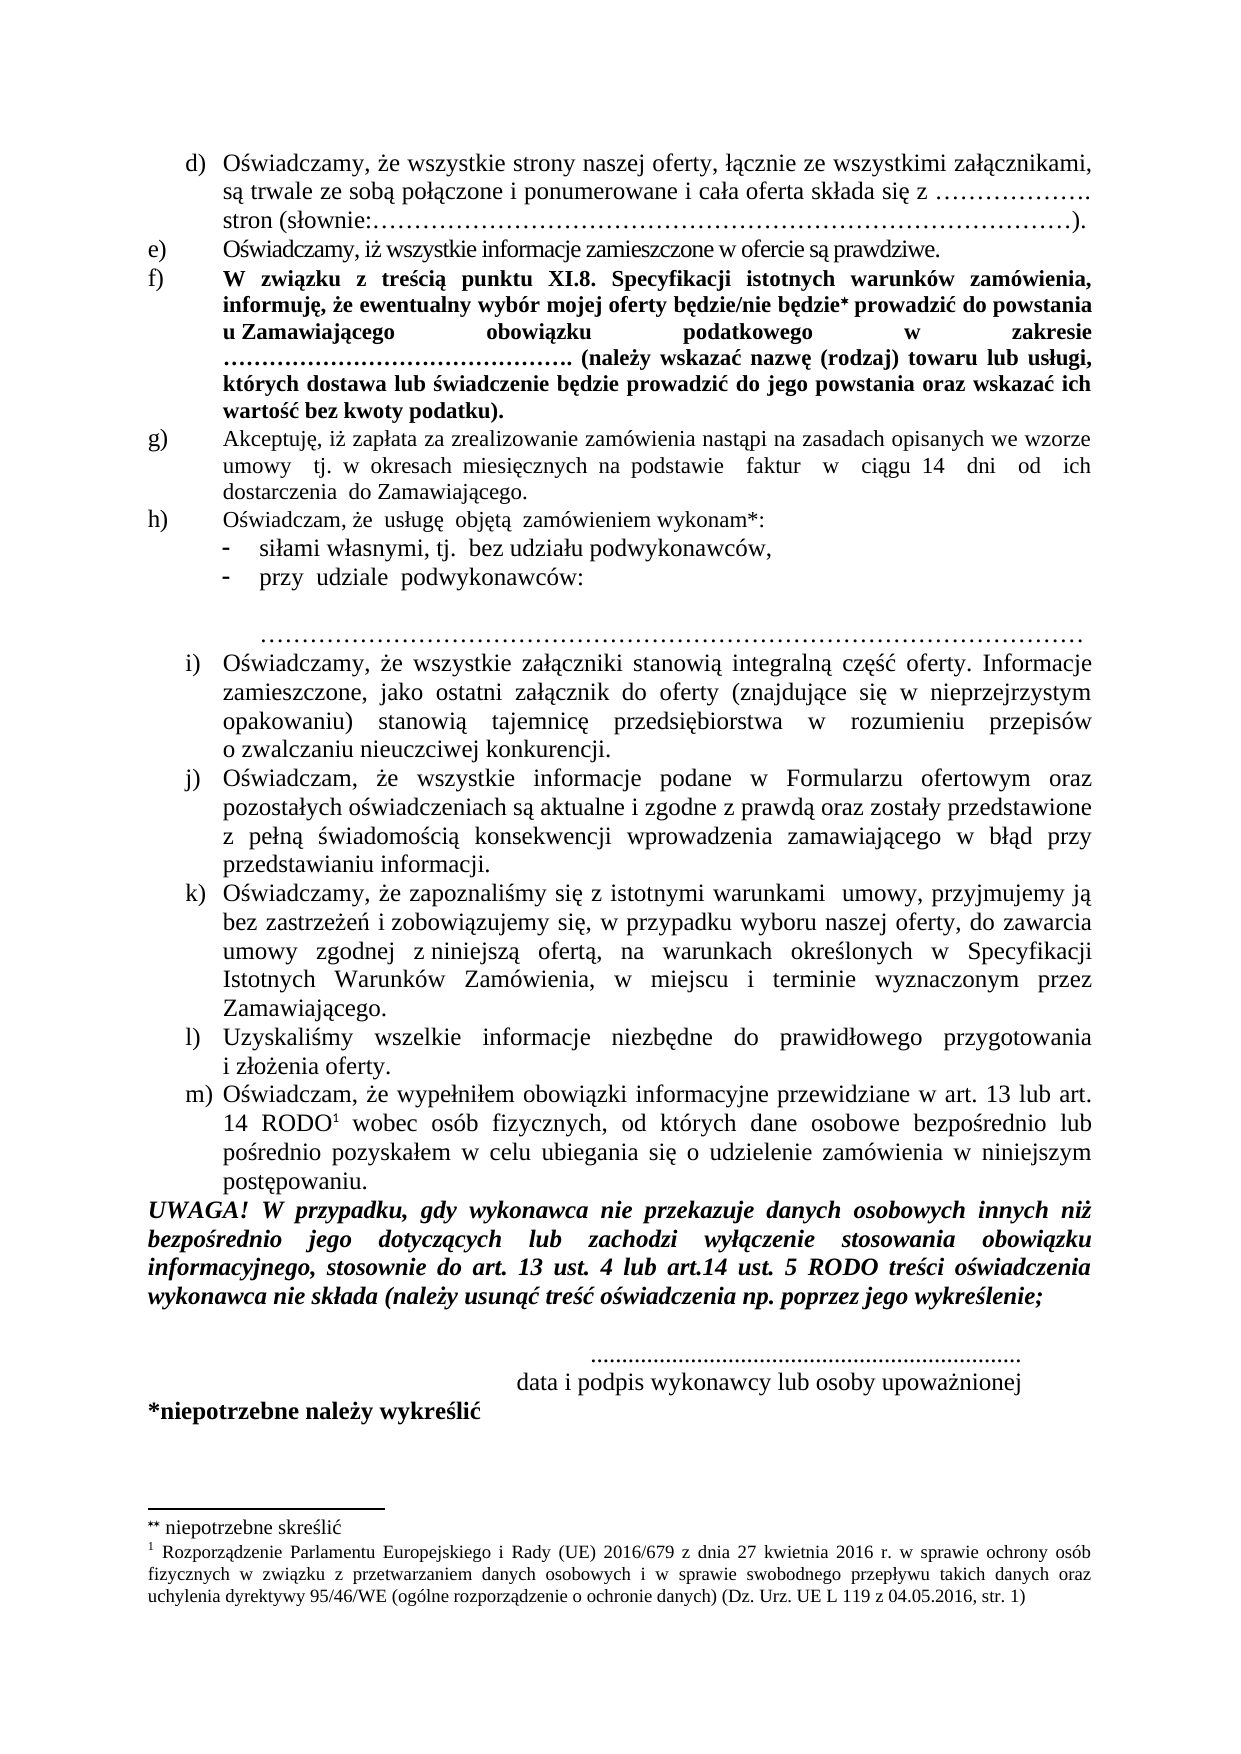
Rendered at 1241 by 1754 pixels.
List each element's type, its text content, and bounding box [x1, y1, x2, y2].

text UWAGA! W przypadku, gdy wykonawca nie przekazuje danych osobowych innych niż bezpośrednio jego dotyczących lub zachodzi wyłączenie stosowania obowiązku informacyjnego, stosownie do art. 13 ust. 4 lub art.14 ust. 5 RODO treści oświadczenia wykonawca nie składa (należy usunąć treść oświadczenia np. poprzez jego wykreślenie; [148, 1195, 1093, 1310]
list Oświadczam, że usługę objętą zamówieniem wykonam*: [148, 504, 1093, 533]
text data i podpis wykonawcy lub osoby upoważnionej [516, 1367, 1093, 1396]
text ..................................................................... [516, 1339, 1093, 1367]
list Uzyskaliśmy wszelkie informacje niezbędne do prawidłowego przygotowania i złożenia oferty. [185, 1022, 1093, 1079]
list przy udziale podwykonawców: [222, 562, 1093, 591]
list W związku z treścią punktu XI.8. Specyfikacji istotnych warunków zamówienia, informuję, że ewentualny wybór mojej oferty będzie/nie będzie prowadzić do powstania u Zamawiającego obowiązku podatkowego w zakresie ………………………………………. (należy wskazać nazwę (rodzaj) towaru lub usługi, których dostawa lub świadczenie będzie prowadzić do jego powstania oraz wskazać ich wartość bez kwoty podatku). [148, 263, 1093, 423]
list Akceptuję, iż zapłata za zrealizowanie zamówienia nastąpi na zasadach opisanych we wzorze umowy tj. w okresach miesięcznych na podstawie faktur w ciągu 14 dni od ich dostarczenia do Zamawiającego. [148, 423, 1093, 504]
list Oświadczamy, że wszystkie strony naszej oferty, łącznie ze wszystkimi załącznikami, są trwale ze sobą połączone i ponumerowane i cała oferta składa się z ………………. stron (słownie:…………………………………………………………………………). [185, 148, 1093, 234]
list ……………………………………………………………………………………… [259, 619, 1093, 648]
list Oświadczam, że wszystkie informacje podane w Formularzu ofertowym oraz pozostałych oświadczeniach są aktualne i zgodne z prawdą oraz zostały przedstawione z pełną świadomością konsekwencji wprowadzenia zamawiającego w błąd przy przedstawianiu informacji. [185, 763, 1093, 878]
text *niepotrzebne należy wykreślić [148, 1396, 1093, 1425]
list siłami własnymi, tj. bez udziału podwykonawców, [222, 533, 1093, 562]
list Oświadczamy, że zapoznaliśmy się z istotnymi warunkami umowy, przyjmujemy ją bez zastrzeżeń i zobowiązujemy się, w przypadku wyboru naszej oferty, do zawarcia umowy zgodnej z niniejszą ofertą, na warunkach określonych w Specyfikacji Istotnych Warunków Zamówienia, w miejscu i terminie wyznaczonym przez Zamawiającego. [185, 878, 1093, 1022]
list Oświadczam, że wypełniłem obowiązki informacyjne przewidziane w art. 13 lub art. 14 RODO wobec osób fizycznych, od których dane osobowe bezpośrednio lub pośrednio pozyskałem w celu ubiegania się o udzielenie zamówienia w niniejszym postępowaniu. [185, 1079, 1093, 1195]
list Oświadczamy, że wszystkie załączniki stanowią integralną część oferty. Informacje zamieszczone, jako ostatni załącznik do oferty (znajdujące się w nieprzejrzystym opakowaniu) stanowią tajemnicę przedsiębiorstwa w rozumieniu przepisów o zwalczaniu nieuczciwej konkurencji. [185, 648, 1093, 763]
list Oświadczamy, iż wszystkie informacje zamieszczone w ofercie są prawdziwe. [148, 234, 1093, 263]
